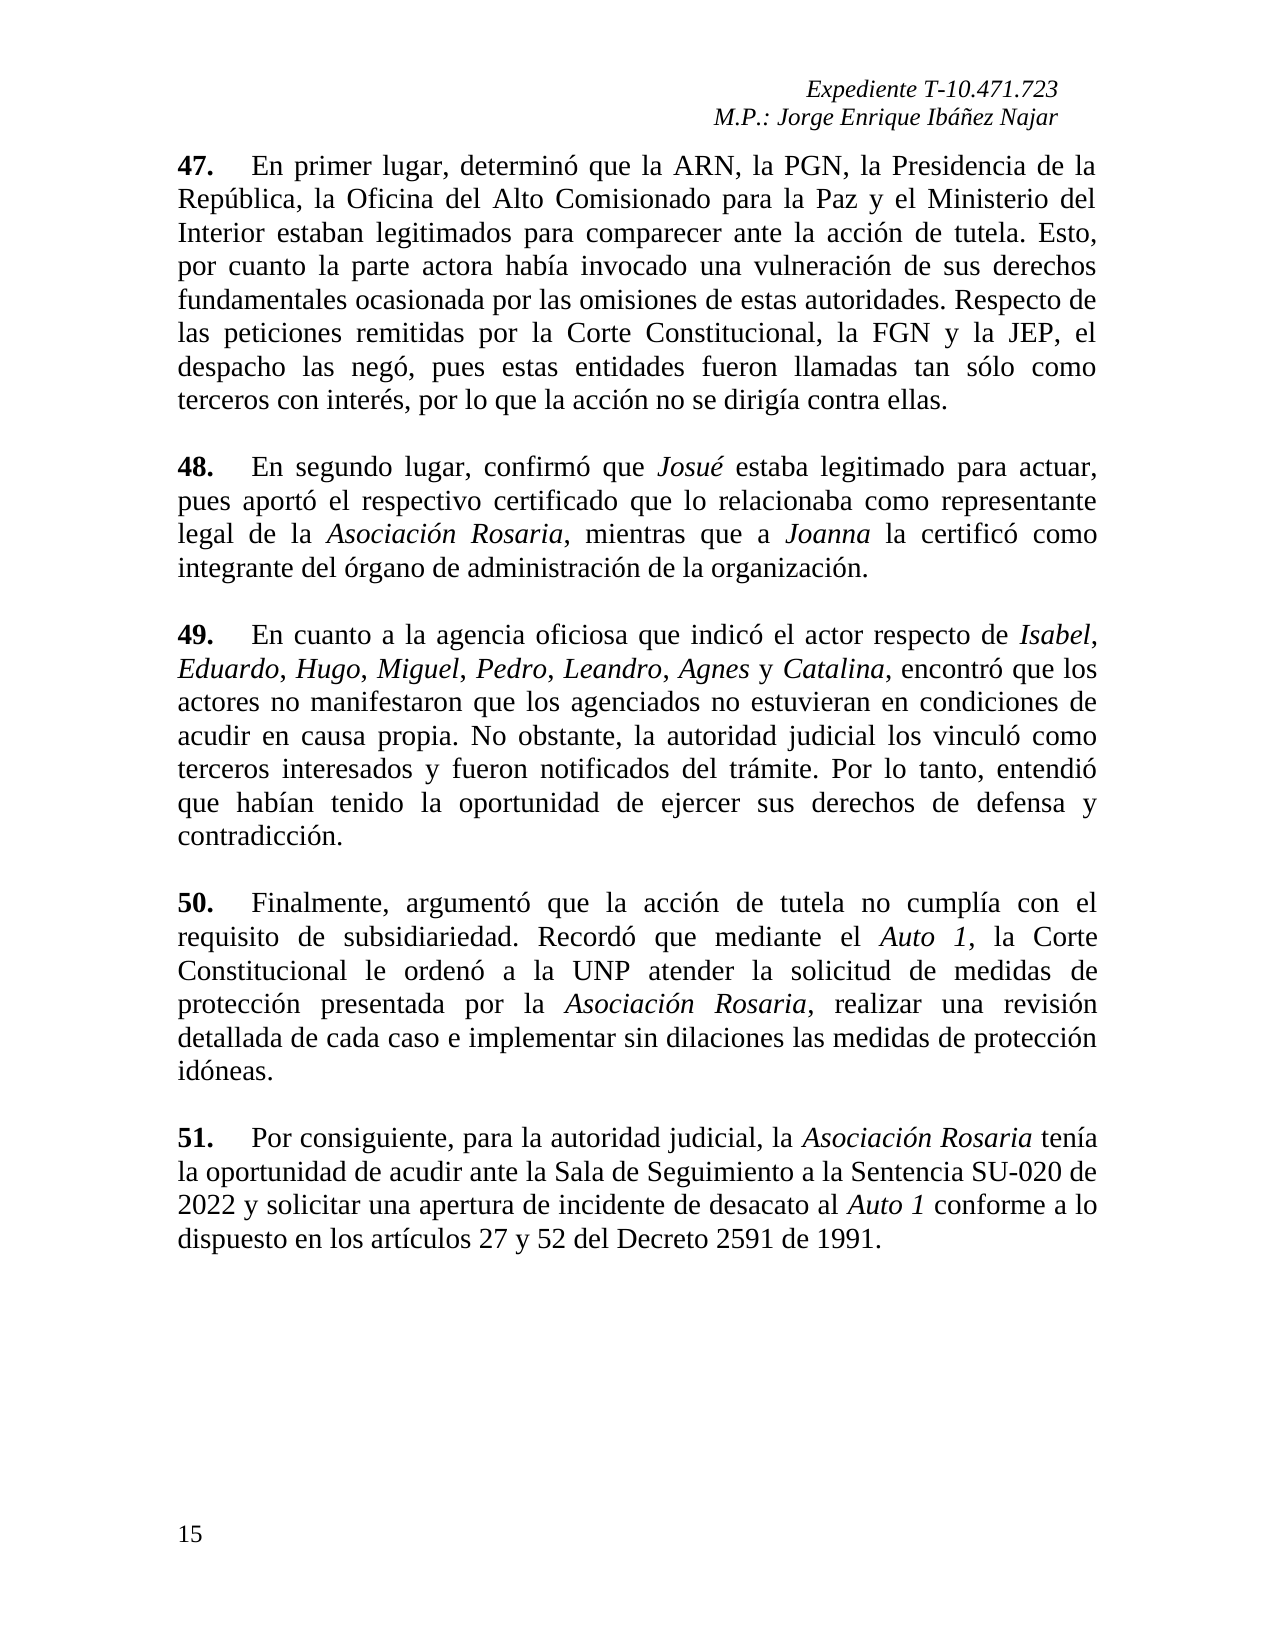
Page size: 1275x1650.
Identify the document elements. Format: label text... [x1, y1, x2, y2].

list En cuanto a la agencia oficiosa que indicó el actor respecto de Isabel, Eduardo, Hugo, Miguel, Pedro, Leandro, Agnes y Catalina, encontró que los actores no manifestaron que los agenciados no estuvieran en condiciones de acudir en causa propia. No obstante, la autoridad judicial los vinculó como terceros interesados y fueron notificados del trámite. Por lo tanto, entendió que habían tenido la oportunidad de ejercer sus derechos de defensa y contradicción. [177, 617, 1098, 852]
list Por consiguiente, para la autoridad judicial, la Asociación Rosaria tenía la oportunidad de acudir ante la Sala de Seguimiento a la Sentencia SU-020 de 2022 y solicitar una apertura de incidente de desacato al Auto 1 conforme a lo dispuesto en los artículos 27 y 52 del Decreto 2591 de 1991. [177, 1120, 1098, 1254]
list Finalmente, argumentó que la acción de tutela no cumplía con el requisito de subsidiariedad. Recordó que mediante el Auto 1, la Corte Constitucional le ordenó a la UNP atender la solicitud de medidas de protección presentada por la Asociación Rosaria, realizar una revisión detallada de cada caso e implementar sin dilaciones las medidas de protección idóneas. [177, 886, 1098, 1087]
list En segundo lugar, confirmó que Josué estaba legitimado para actuar, pues aportó el respectivo certificado que lo relacionaba como representante legal de la Asociación Rosaria, mientras que a Joanna la certificó como integrante del órgano de administración de la organización. [177, 449, 1098, 584]
list En primer lugar, determinó que la ARN, la PGN, la Presidencia de la República, la Oficina del Alto Comisionado para la Paz y el Ministerio del Interior estaban legitimados para comparecer ante la acción de tutela. Esto, por cuanto la parte actora había invocado una vulneración de sus derechos fundamentales ocasionada por las omisiones de estas autoridades. Respecto de las peticiones remitidas por la Corte Constitucional, la FGN y la JEP, el despacho las negó, pues estas entidades fueron llamadas tan sólo como terceros con interés, por lo que la acción no se dirigía contra ellas. [177, 148, 1098, 416]
